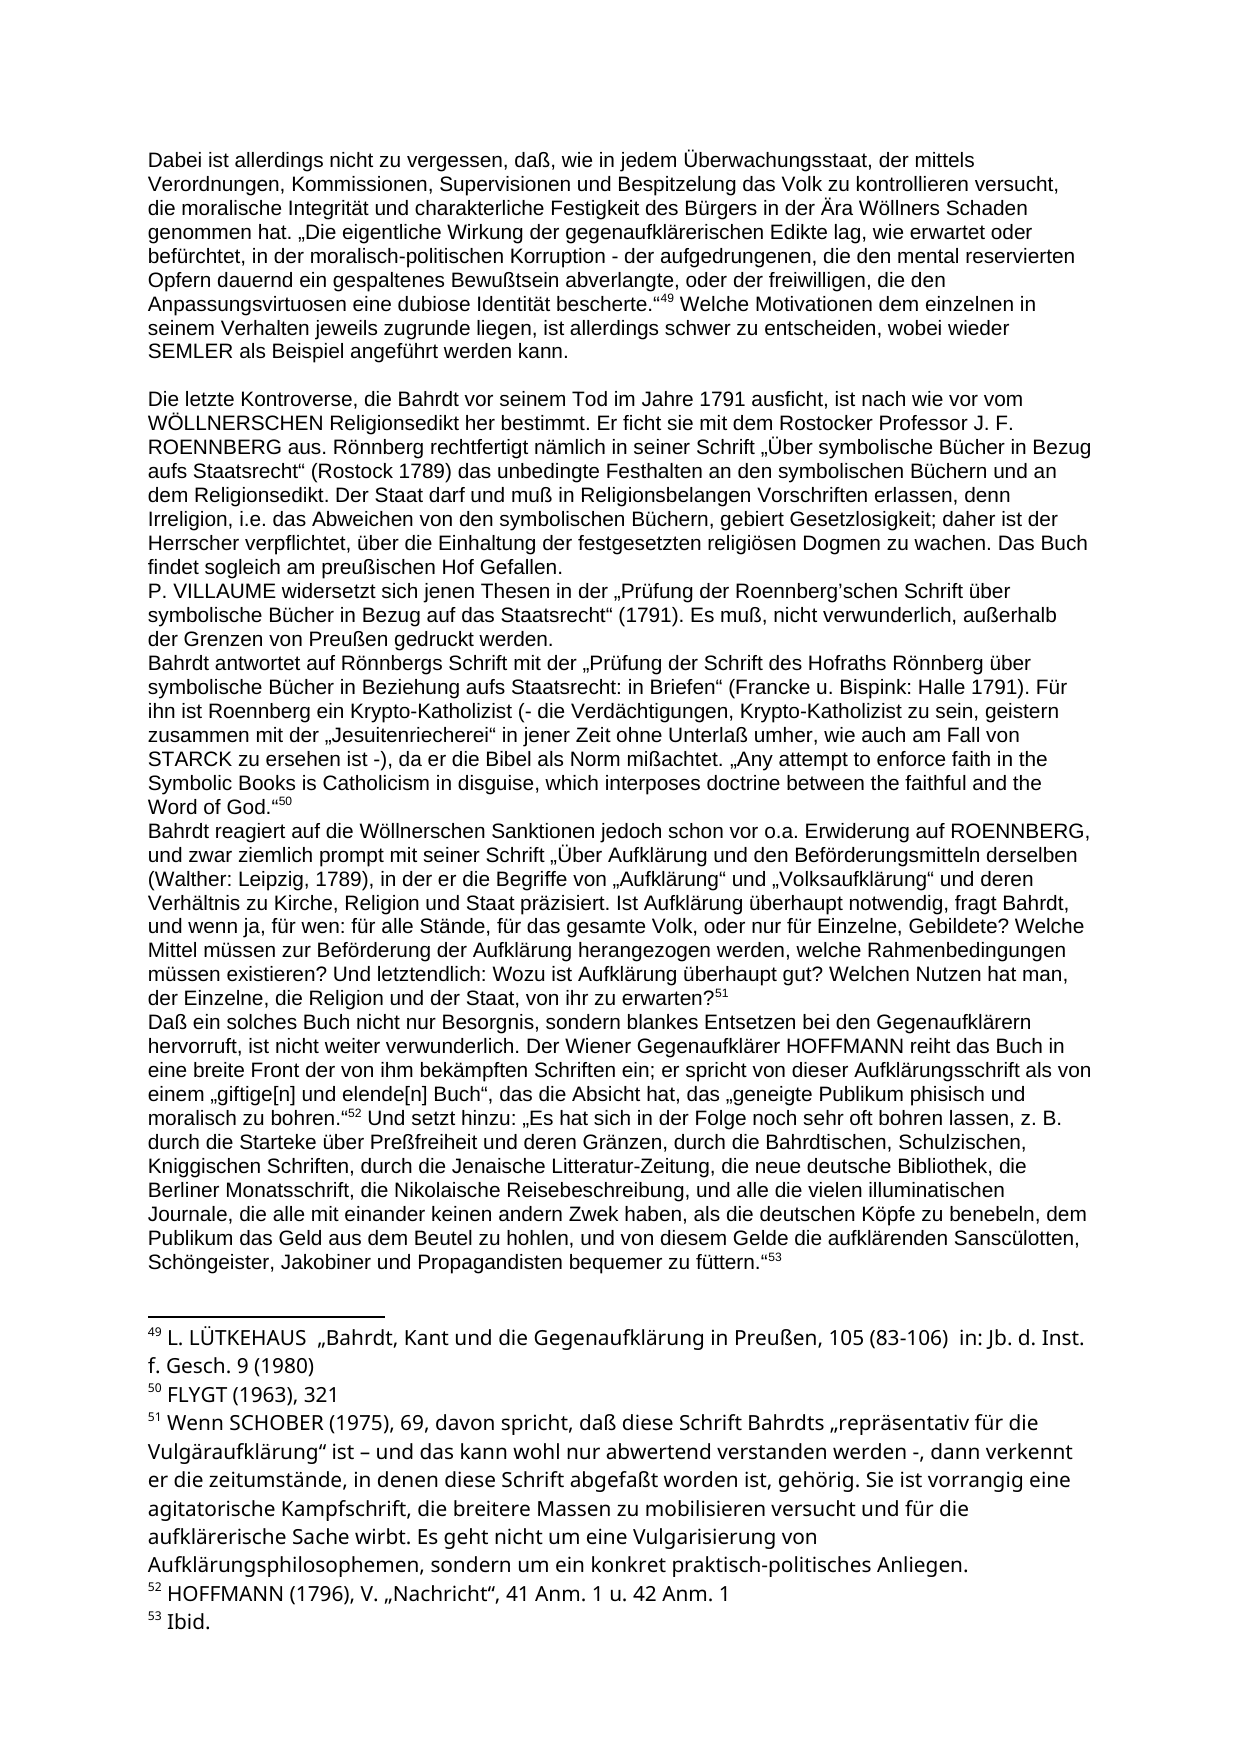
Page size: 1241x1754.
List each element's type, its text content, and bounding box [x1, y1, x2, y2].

text Bahrdt reagiert auf die Wöllnerschen Sanktionen jedoch schon vor o.a. Erwiderung auf ROENNBERG, und zwar ziemlich prompt mit seiner Schrift „Über Aufklärung und den Beförderungsmitteln derselben (Walther: Leipzig, 1789), in der er die Begriffe von „Aufklärung“ und „Volksaufklärung“ und deren Verhältnis zu Kirche, Religion und Staat präzisiert. Ist Aufklärung überhaupt notwendig, fragt Bahrdt, und wenn ja, für wen: für alle Stände, für das gesamte Volk, oder nur für Einzelne, Gebildete? Welche Mittel müssen zur Beförderung der Aufklärung herangezogen werden, welche Rahmenbedingungen müssen existieren? Und letztendlich: Wozu ist Aufklärung überhaupt gut? Welchen Nutzen hat man, der Einzelne, die Religion und der Staat, von ihr zu erwarten? [148, 818, 1093, 1010]
text Die letzte Kontroverse, die Bahrdt vor seinem Tod im Jahre 1791 ausficht, ist nach wie vor vom WÖLLNERSCHEN Religionsedikt her bestimmt. Er ficht sie mit dem Rostocker Professor J. F. ROENNBERG aus. Rönnberg rechtfertigt nämlich in seiner Schrift „Über symbolische Bücher in Bezug aufs Staatsrecht“ (Rostock 1789) das unbedingte Festhalten an den symbolischen Büchern und an dem Religionsedikt. Der Staat darf und muß in Religionsbelangen Vorschriften erlassen, denn Irreligion, i.e. das Abweichen von den symbolischen Büchern, gebiert Gesetzlosigkeit; daher ist der Herrscher verpflichtet, über die Einhaltung der festgesetzten religiösen Dogmen zu wachen. Das Buch findet sogleich am preußischen Hof Gefallen. [148, 387, 1093, 579]
text Daß ein solches Buch nicht nur Besorgnis, sondern blankes Entsetzen bei den Gegenaufklärern hervorruft, ist nicht weiter verwunderlich. Der Wiener Gegenaufklärer HOFFMANN reiht das Buch in eine breite Front der von ihm bekämpften Schriften ein; er spricht von dieser Aufklärungsschrift als von einem „giftige[n] und elende[n] Buch“, das die Absicht hat, das „geneigte Publikum phisisch und moralisch zu bohren.“ Und setzt hinzu: „Es hat sich in der Folge noch sehr oft bohren lassen, z. B. durch die Starteke über Preßfreiheit und deren Gränzen, durch die Bahrdtischen, Schulzischen, Kniggischen Schriften, durch die Jenaische Litteratur-Zeitung, die neue deutsche Bibliothek, die Berliner Monatsschrift, die Nikolaische Reisebeschreibung, und alle die vielen illuminatischen Journale, die alle mit einander keinen andern Zwek haben, als die deutschen Köpfe zu benebeln, dem Publikum das Geld aus dem Beutel zu hohlen, und von diesem Gelde die aufklärenden Sanscülotten, Schöngeister, Jakobiner und Propagandisten bequemer zu füttern.“ [148, 1010, 1093, 1274]
text Dabei ist allerdings nicht zu vergessen, daß, wie in jedem Überwachungsstaat, der mittels Verordnungen, Kommissionen, Supervisionen und Bespitzelung das Volk zu kontrollieren versucht, die moralische Integrität und charakterliche Festigkeit des Bürgers in der Ära Wöllners Schaden genommen hat. „Die eigentliche Wirkung der gegenaufklärerischen Edikte lag, wie erwartet oder befürchtet, in der moralisch-politischen Korruption - der aufgedrungenen, die den mental reservierten Opfern dauernd ein gespaltenes Bewußtsein abverlangte, oder der freiwilligen, die den Anpassungsvirtuosen eine dubiose Identität bescherte.“ Welche Motivationen dem einzelnen in seinem Verhalten jeweils zugrunde liegen, ist allerdings schwer zu entscheiden, wobei wieder SEMLER als Beispiel angeführt werden kann. [148, 148, 1093, 363]
text Bahrdt antwortet auf Rönnbergs Schrift mit der „Prüfung der Schrift des Hofraths Rönnberg über symbolische Bücher in Beziehung aufs Staatsrecht: in Briefen“ (Francke u. Bispink: Halle 1791). Für ihn ist Roennberg ein Krypto-Katholizist (- die Verdächtigungen, Krypto-Katholizist zu sein, geistern zusammen mit der „Jesuitenriecherei“ in jener Zeit ohne Unterlaß umher, wie auch am Fall von STARCK zu ersehen ist -), da er die Bibel als Norm mißachtet. „Any attempt to enforce faith in the Symbolic Books is Catholicism in disguise, which interposes doctrine between the faithful and the Word of God.“ [148, 651, 1093, 818]
text P. VILLAUME widersetzt sich jenen Thesen in der „Prüfung der Roennberg’schen Schrift über symbolische Bücher in Bezug auf das Staatsrecht“ (1791). Es muß, nicht verwunderlich, außerhalb der Grenzen von Preußen gedruckt werden. [148, 579, 1093, 651]
